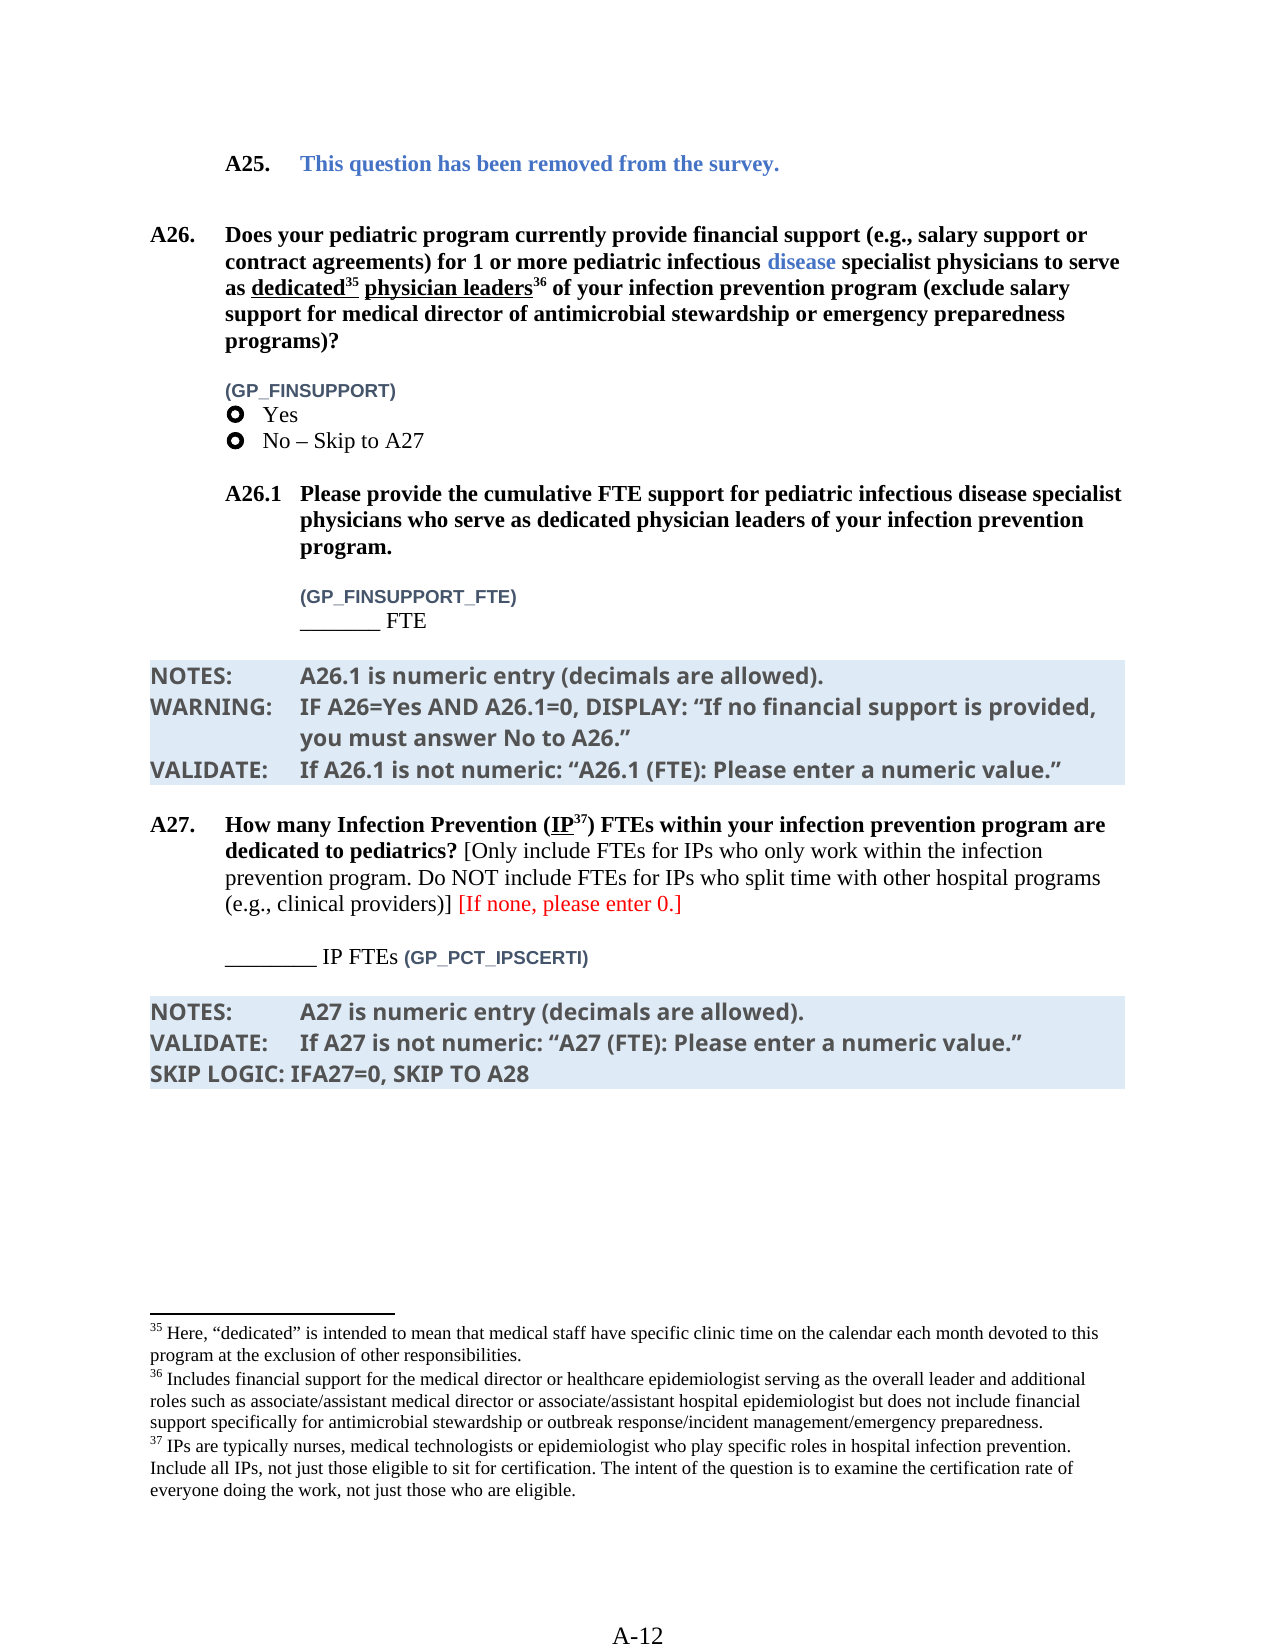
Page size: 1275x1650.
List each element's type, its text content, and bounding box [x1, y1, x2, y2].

list No – Skip to A27 [225, 427, 1125, 454]
text NOTES: A26.1 is numeric entry (decimals are allowed). [150, 660, 1125, 691]
list Yes [225, 401, 1125, 427]
list Does your pediatric program currently provide financial support (e.g., salary support or contract agreements) for 1 or more pediatric infectious disease specialist physicians to serve as dedicated physician leaders of your infection prevention program (exclude salary support for medical director of antimicrobial stewardship or emergency preparedness programs)? [150, 221, 1125, 353]
text WARNING: IF A26=Yes AND A26.1=0, DISPLAY: “If no financial support is provided, you must answer No to A26.” [150, 691, 1125, 754]
list This question has been removed from the survey. [225, 150, 1125, 176]
text (GP_FINSUPPORT_FTE) [300, 586, 1125, 607]
text A26.1 Please provide the cumulative FTE support for pediatric infectious disease specialist physicians who serve as dedicated physician leaders of your infection prevention program. [225, 480, 1125, 559]
text _______ FTE [225, 607, 1125, 633]
text NOTES: A27 is numeric entry (decimals are allowed). [150, 996, 1125, 1027]
text ________ IP FTEs (GP_PCT_IPSCERTI) [225, 943, 1125, 969]
text SKIP LOGIC: IFA27=0, SKIP TO A28 [150, 1058, 1125, 1089]
text VALIDATE: If A26.1 is not numeric: “A26.1 (FTE): Please enter a numeric value.” [150, 754, 1125, 785]
text (GP_FINSUPPORT) [225, 379, 1125, 401]
text VALIDATE: If A27 is not numeric: “A27 (FTE): Please enter a numeric value.” [150, 1027, 1125, 1058]
list How many Infection Prevention (IP) FTEs within your infection prevention program are dedicated to pediatrics? [Only include FTEs for IPs who only work within the infection prevention program. Do NOT include FTEs for IPs who split time with other hospital programs (e.g., clinical providers)] [If none, please enter 0.] [150, 811, 1125, 917]
